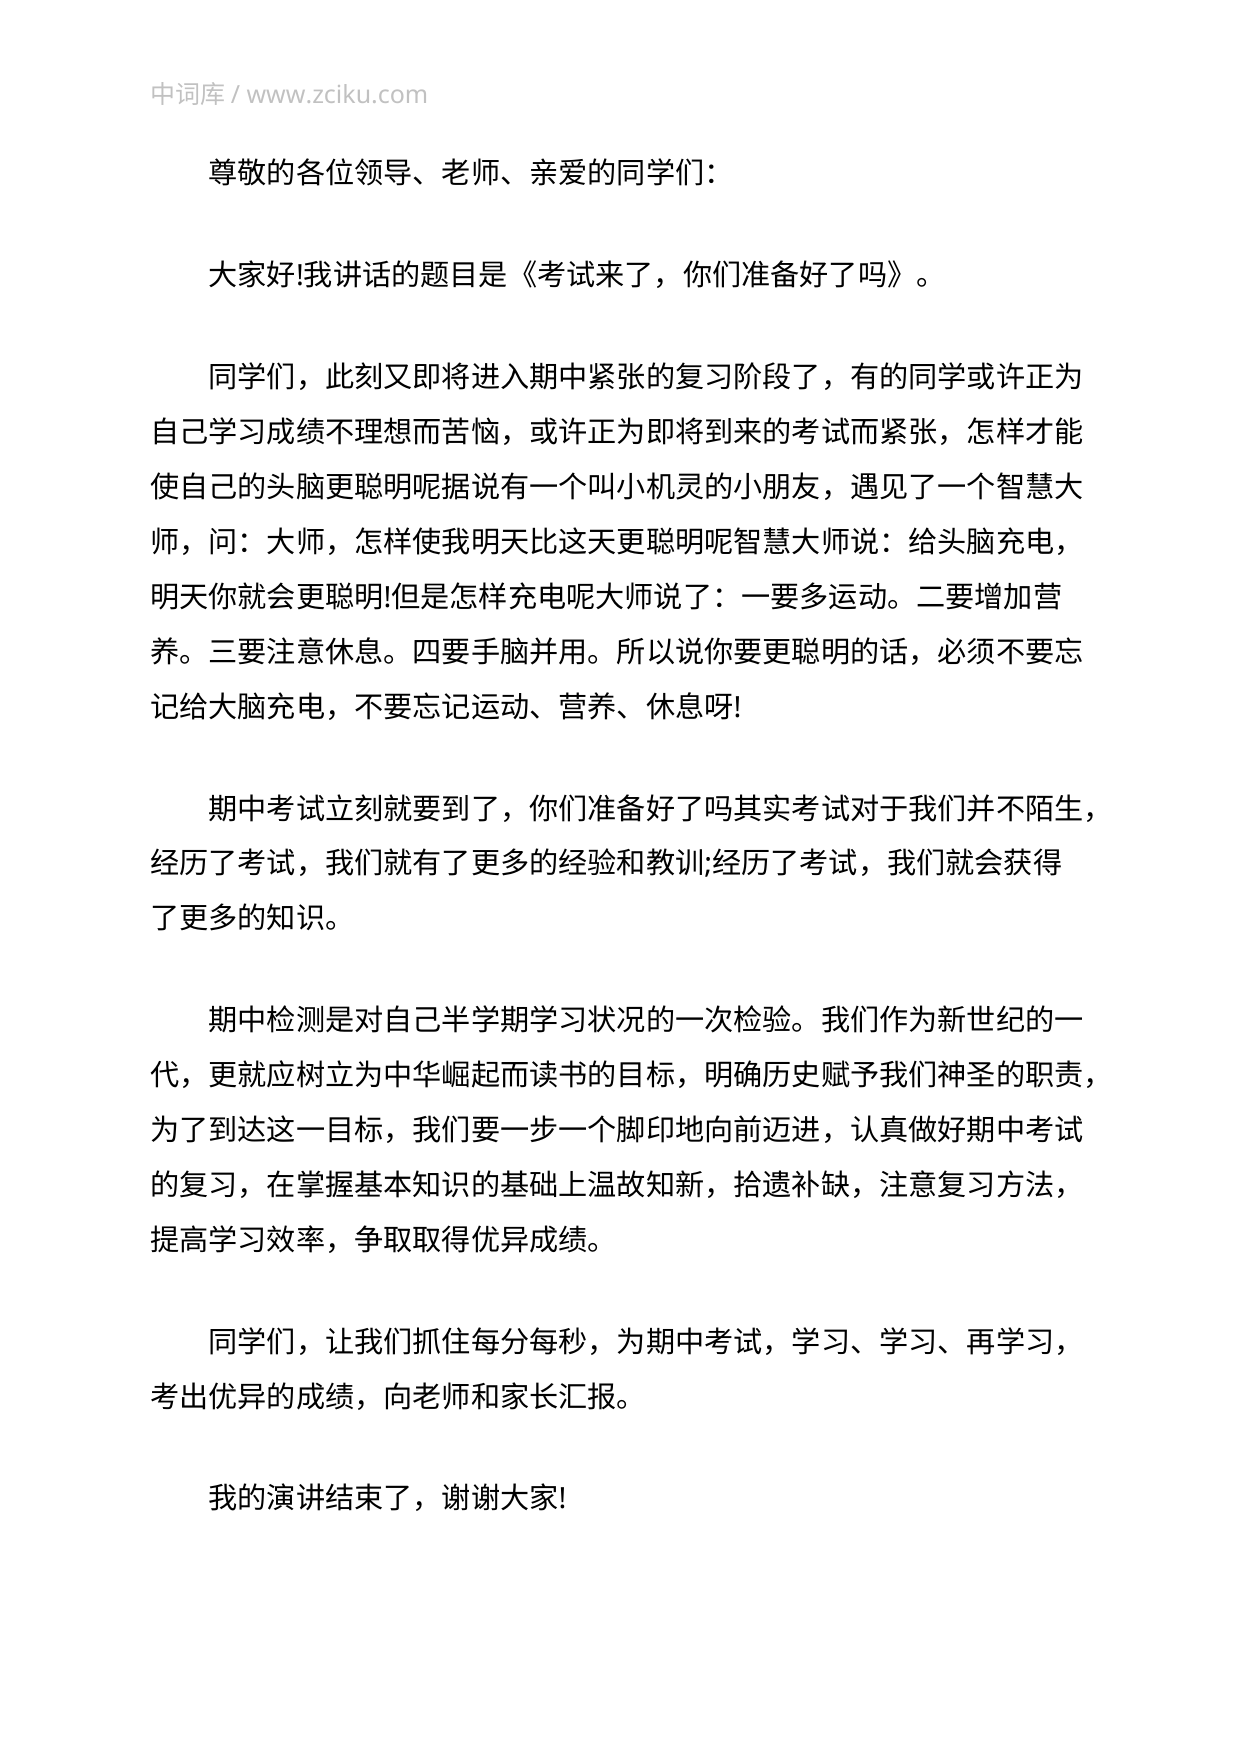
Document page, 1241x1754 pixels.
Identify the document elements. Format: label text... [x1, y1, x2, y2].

text 同学们，让我们抓住每分每秒，为期中考试，学习、学习、再学习，考出优异的成绩，向老师和家长汇报。 [150, 1318, 1090, 1415]
text 尊敬的各位领导、老师、亲爱的同学们： [150, 150, 1090, 192]
text 期中考试立刻就要到了，你们准备好了吗其实考试对于我们并不陌生，经历了考试，我们就有了更多的经验和教训;经历了考试，我们就会获得了更多的知识。 [150, 785, 1090, 937]
text 我的演讲结束了，谢谢大家! [150, 1475, 1090, 1517]
text 同学们，此刻又即将进入期中紧张的复习阶段了，有的同学或许正为自己学习成绩不理想而苦恼，或许正为即将到来的考试而紧张，怎样才能使自己的头脑更聪明呢据说有一个叫小机灵的小朋友，遇见了一个智慧大师，问：大师，怎样使我明天比这天更聪明呢智慧大师说：给头脑充电，明天你就会更聪明!但是怎样充电呢大师说了：一要多运动。二要增加营养。三要注意休息。四要手脑并用。所以说你要更聪明的话，必须不要忘记给大脑充电，不要忘记运动、营养、休息呀! [150, 354, 1090, 726]
text 期中检测是对自己半学期学习状况的一次检验。我们作为新世纪的一代，更就应树立为中华崛起而读书的目标，明确历史赋予我们神圣的职责，为了到达这一目标，我们要一步一个脚印地向前迈进，认真做好期中考试的复习，在掌握基本知识的基础上温故知新，拾遗补缺，注意复习方法，提高学习效率，争取取得优异成绩。 [150, 997, 1090, 1259]
text 大家好!我讲话的题目是《考试来了，你们准备好了吗》。 [150, 252, 1090, 294]
